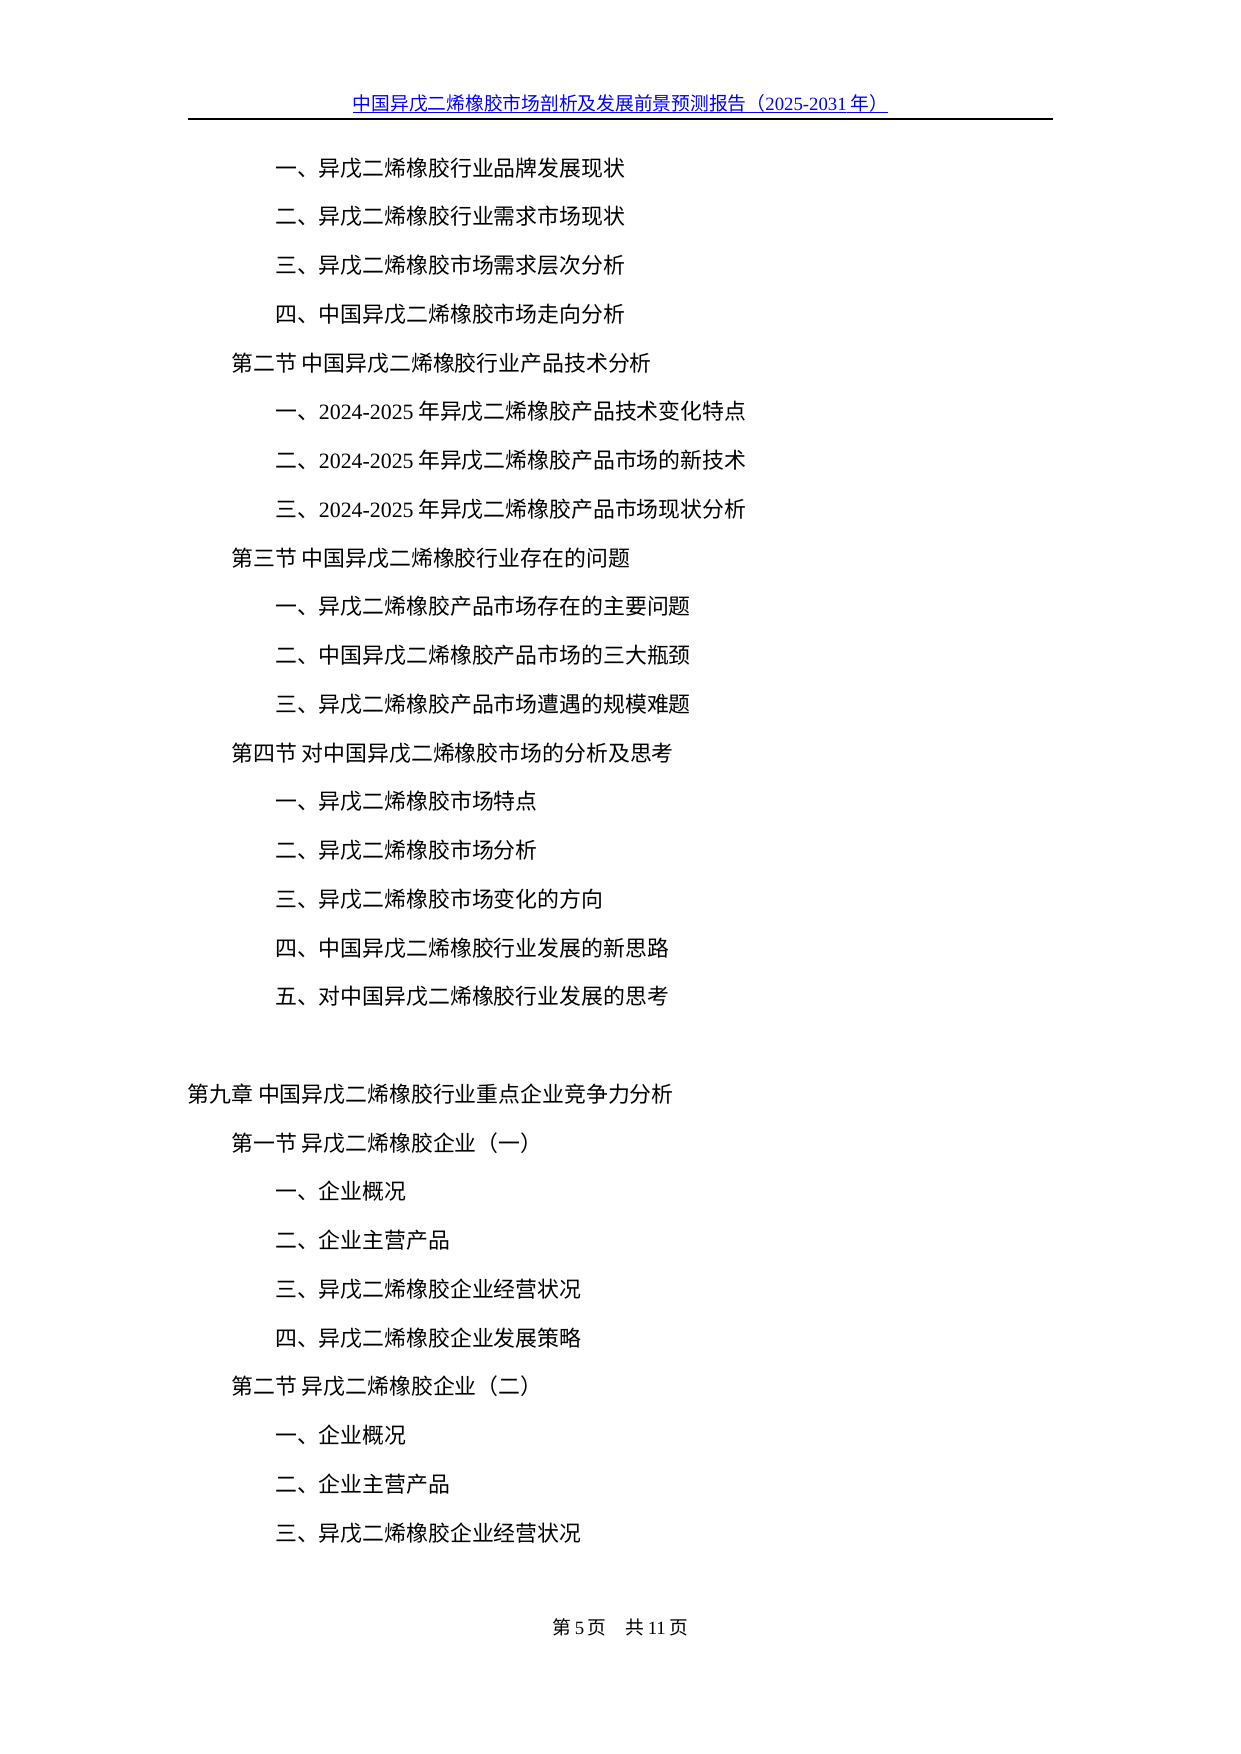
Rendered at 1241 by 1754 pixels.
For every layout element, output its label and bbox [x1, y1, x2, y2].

text [187, 150, 1053, 1548]
